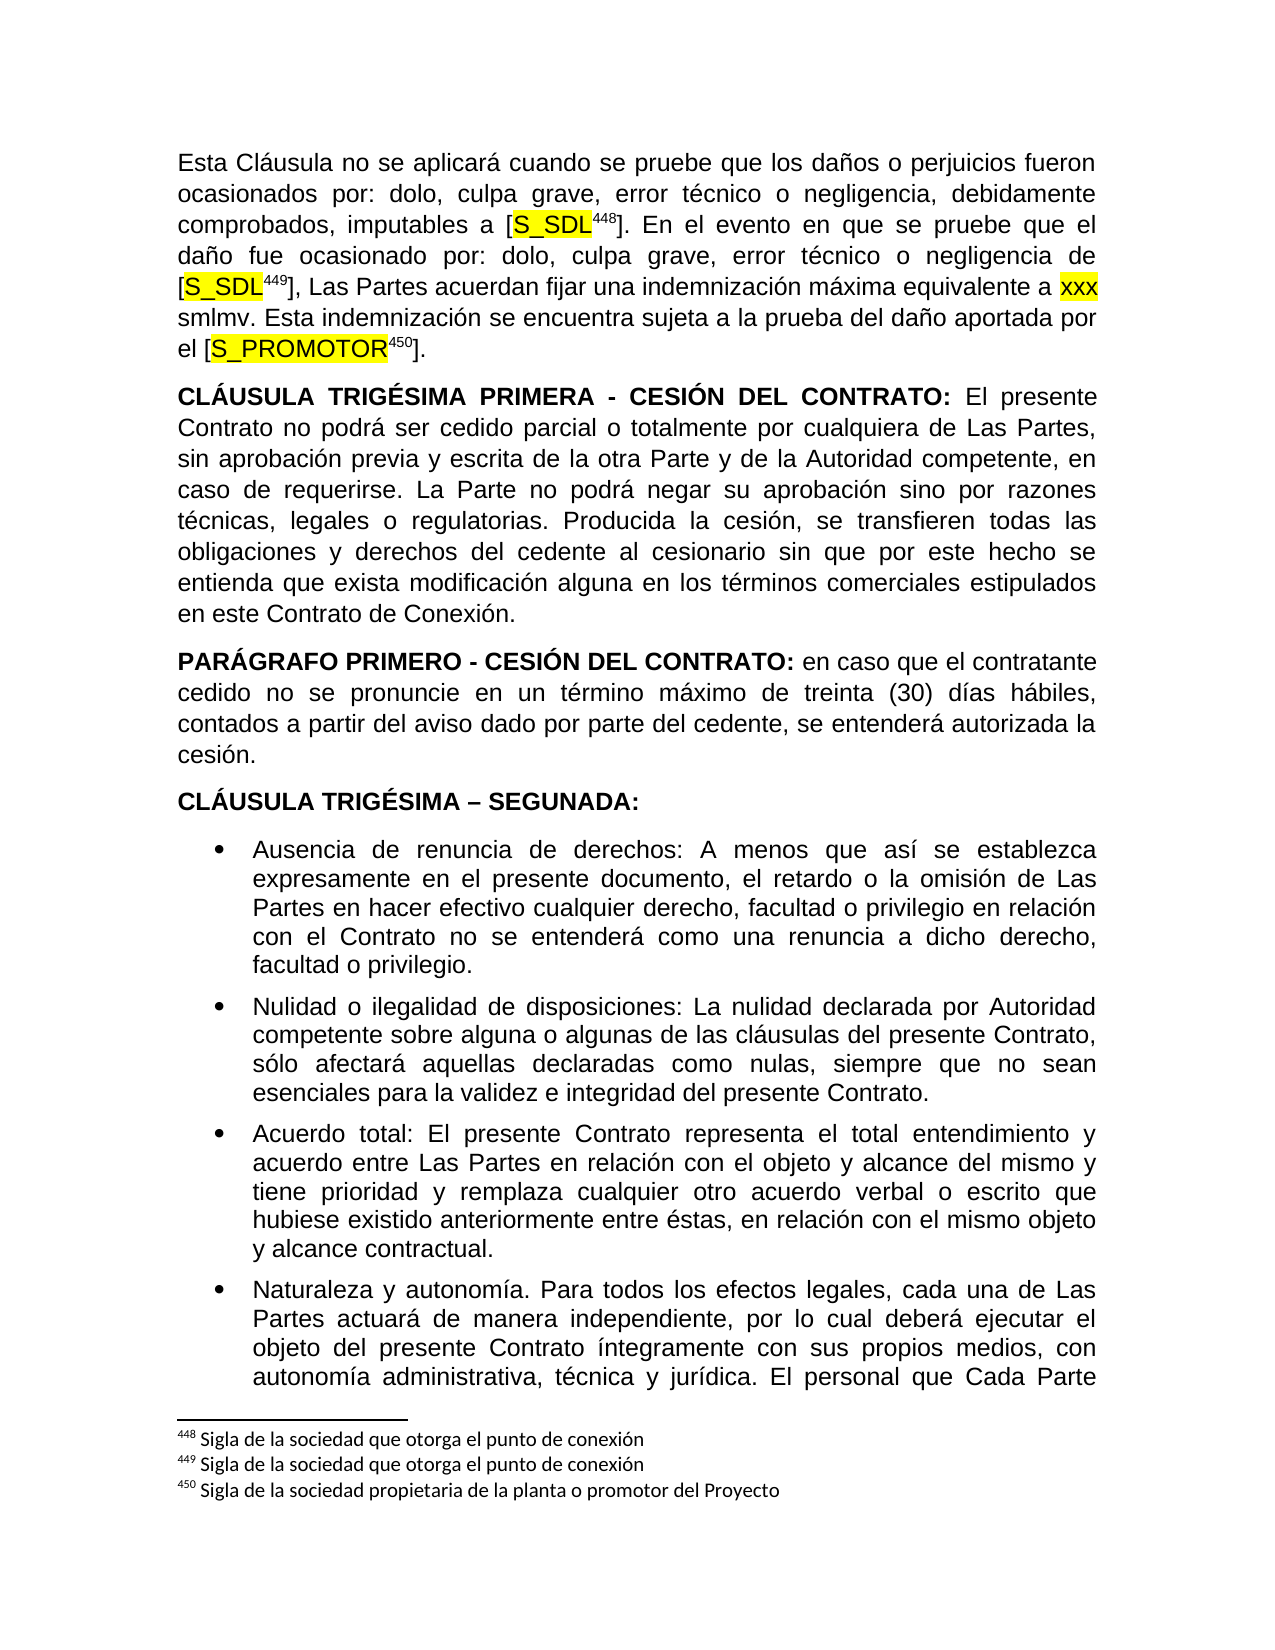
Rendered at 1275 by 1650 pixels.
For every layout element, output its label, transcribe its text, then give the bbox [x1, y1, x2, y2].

list Nulidad o ilegalidad de disposiciones: La nulidad declarada por Autoridad competente sobre alguna o algunas de las cláusulas del presente Contrato, sólo afectará aquellas declaradas como nulas, siempre que no sean esenciales para la validez e integridad del presente Contrato. [215, 991, 1098, 1107]
list Acuerdo total: El presente Contrato representa el total entendimiento y acuerdo entre Las Partes en relación con el objeto y alcance del mismo y tiene prioridad y remplaza cualquier otro acuerdo verbal o escrito que hubiese existido anteriormente entre éstas, en relación con el mismo objeto y alcance contractual. [215, 1119, 1098, 1263]
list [215, 1275, 1098, 1391]
text CLÁUSULA TRIGÉSIMA – SEGUNADA: [177, 787, 1098, 816]
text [177, 148, 1098, 363]
list Ausencia de renuncia de derechos: A menos que así se establezca expresamente en el presente documento, el retardo o la omisión de Las Partes en hacer efectivo cualquier derecho, facultad o privilegio en relación con el Contrato no se entenderá como una renuncia a dicho derecho, facultad o privilegio. [215, 835, 1098, 979]
text CLÁUSULA TRIGÉSIMA PRIMERA - CESIÓN DEL CONTRATO: El presente Contrato no podrá ser cedido parcial o totalmente por cualquiera de Las Partes, sin aprobación previa y escrita de la otra Parte y de la Autoridad competente, en caso de requerirse. La Parte no podrá negar su aprobación sino por razones técnicas, legales o regulatorias. Producida la cesión, se transfieren todas las obligaciones y derechos del cedente al cesionario sin que por este hecho se entienda que exista modificación alguna en los términos comerciales estipulados en este Contrato de Conexión. [177, 382, 1098, 628]
text PARÁGRAFO PRIMERO - CESIÓN DEL CONTRATO: en caso que el contratante cedido no se pronuncie en un término máximo de treinta (30) días hábiles, contados a partir del aviso dado por parte del cedente, se entenderá autorizada la cesión. [177, 647, 1098, 768]
